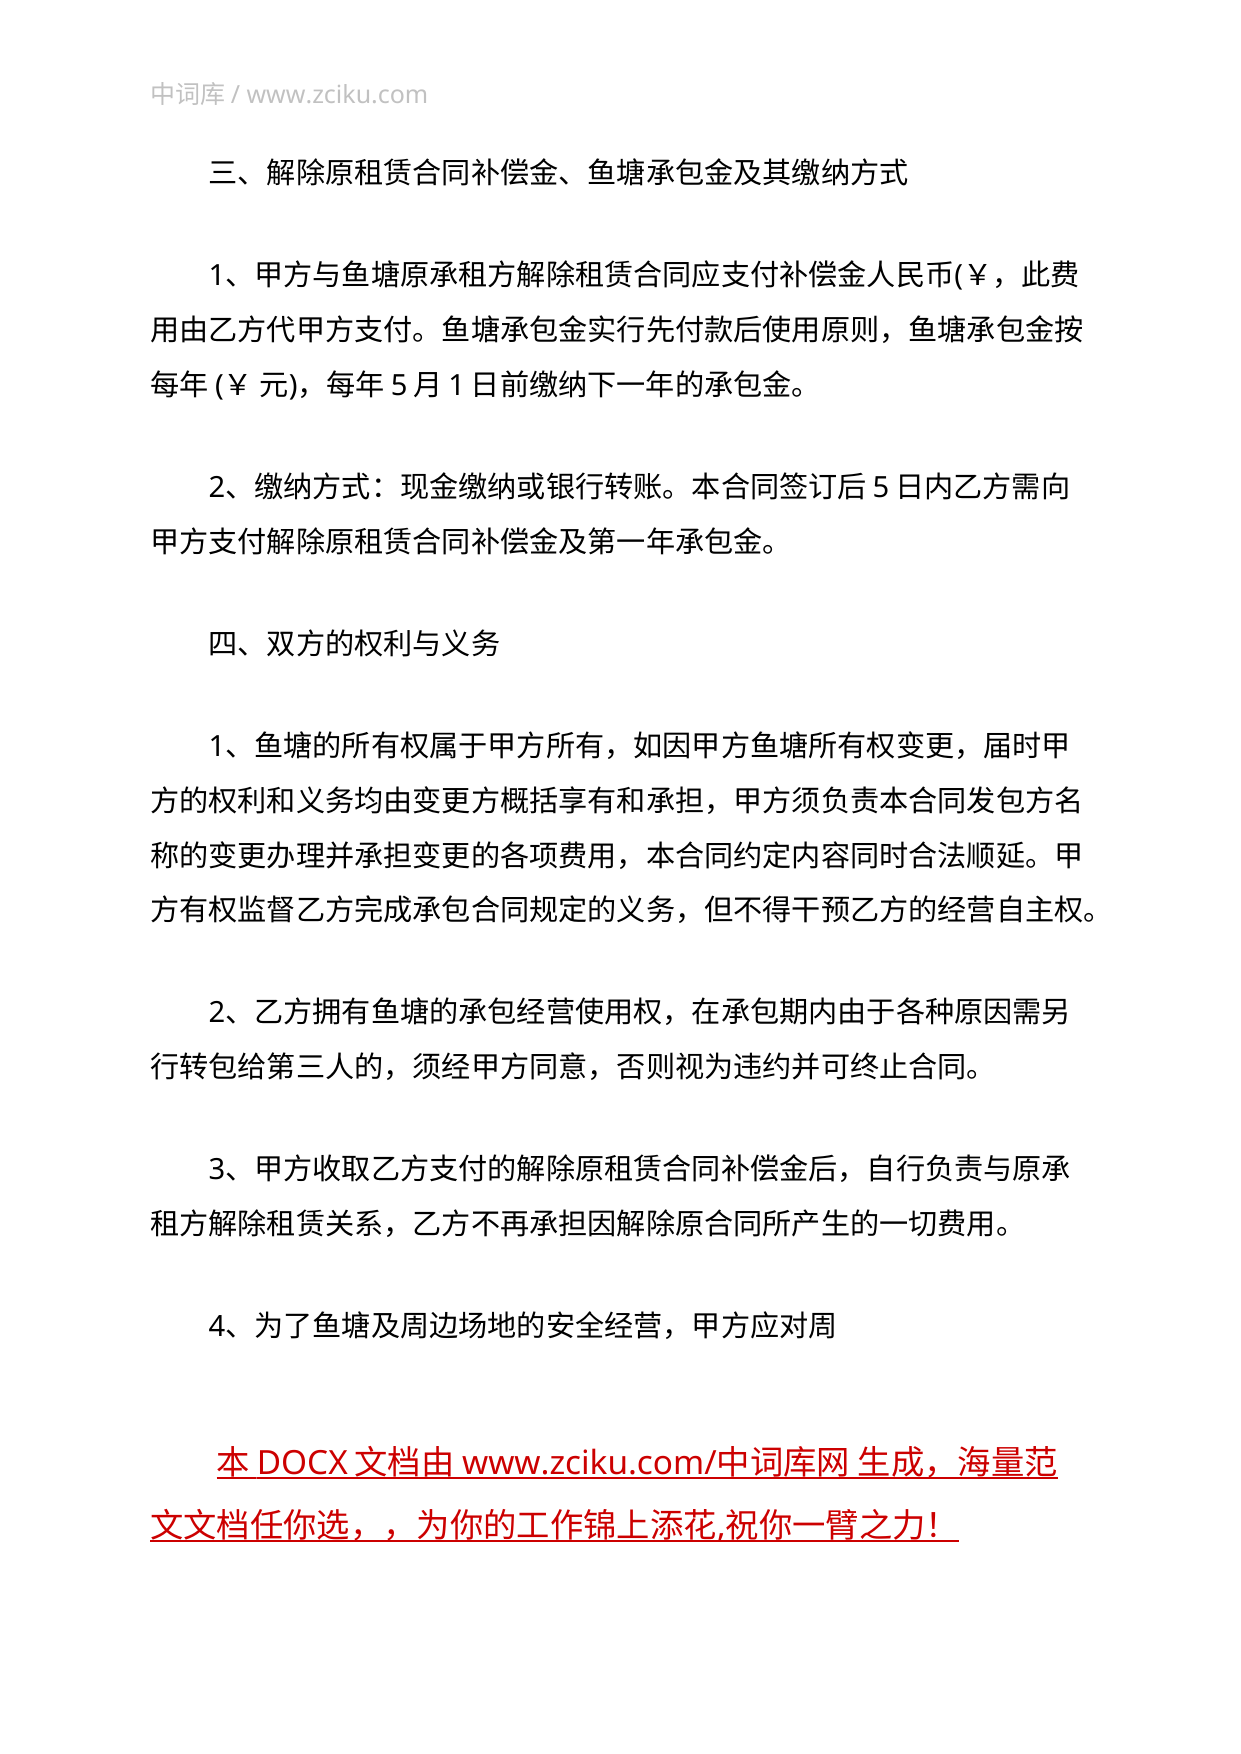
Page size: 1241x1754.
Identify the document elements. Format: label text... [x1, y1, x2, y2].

text 3、甲方收取乙方支付的解除原租赁合同补偿金后，自行负责与原承租方解除租赁关系，乙方不再承担因解除原合同所产生的一切费用。 [150, 1146, 1090, 1243]
text 2、缴纳方式：现金缴纳或银行转账。本合同签订后5日内乙方需向甲方支付解除原租赁合同补偿金及第一年承包金。 [150, 464, 1090, 561]
text 4、为了鱼塘及周边场地的安全经营，甲方应对周 [150, 1302, 1090, 1345]
text 本DOCX文档由 www.zciku.com/中词库网 生成，海量范文文档任你选，，为你的工作锦上添花,祝你一臂之力！ [150, 1436, 1090, 1547]
text 1、甲方与鱼塘原承租方解除租赁合同应支付补偿金人民币(￥，此费用由乙方代甲方支付。鱼塘承包金实行先付款后使用原则，鱼塘承包金按每年 (￥ 元)，每年5月1日前缴纳下一年的承包金。 [150, 252, 1090, 404]
text 1、鱼塘的所有权属于甲方所有，如因甲方鱼塘所有权变更，届时甲方的权利和义务均由变更方概括享有和承担，甲方须负责本合同发包方名称的变更办理并承担变更的各项费用，本合同约定内容同时合法顺延。甲方有权监督乙方完成承包合同规定的义务，但不得干预乙方的经营自主权。 [150, 722, 1090, 929]
text 四、双方的权利与义务 [150, 620, 1090, 663]
text 2、乙方拥有鱼塘的承包经营使用权，在承包期内由于各种原因需另行转包给第三人的，须经甲方同意，否则视为违约并可终止合同。 [150, 989, 1090, 1086]
text 三、解除原租赁合同补偿金、鱼塘承包金及其缴纳方式 [150, 150, 1090, 192]
